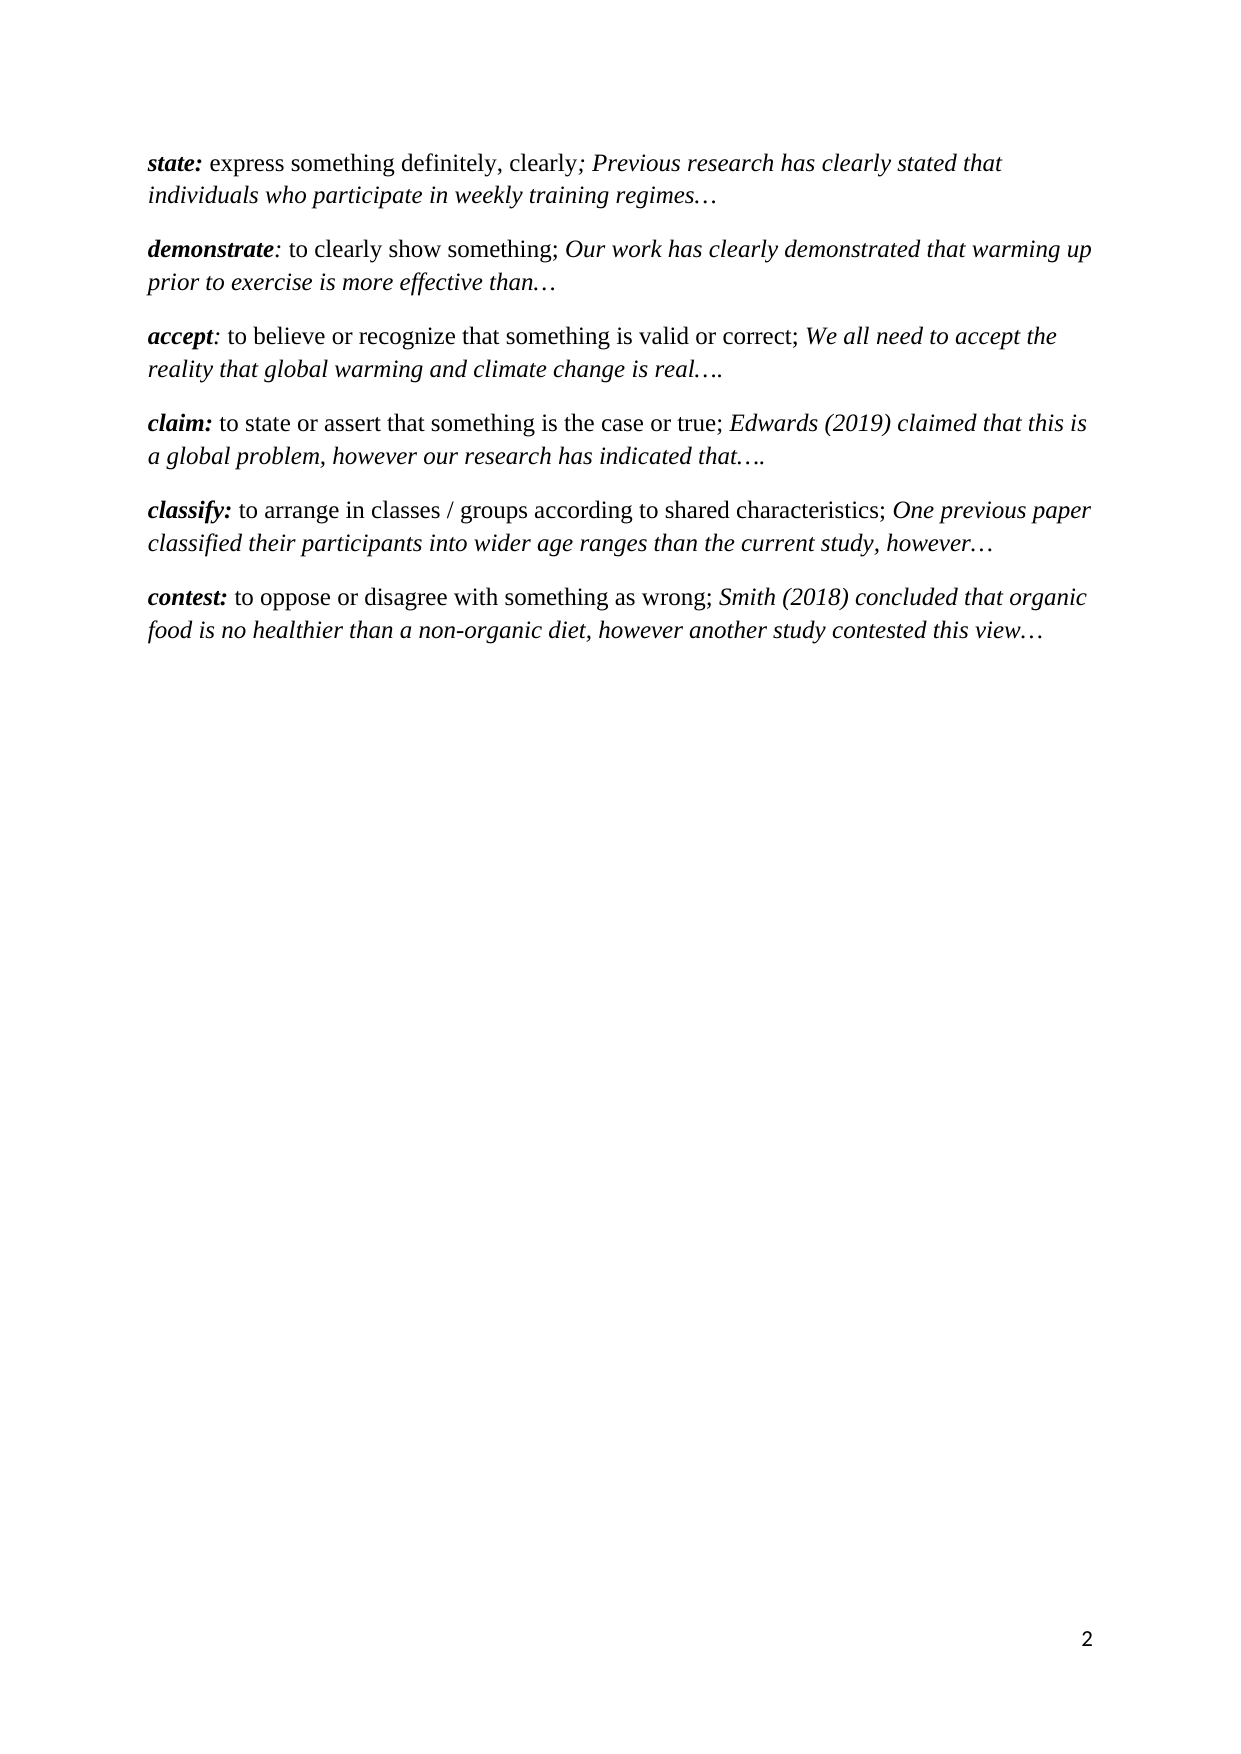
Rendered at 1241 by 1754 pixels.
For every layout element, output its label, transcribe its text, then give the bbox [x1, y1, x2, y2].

text demonstrate: to clearly show something; Our work has clearly demonstrated that warming up prior to exercise is more effective than… [148, 234, 1093, 296]
text classify: to arrange in classes / groups according to shared characteristics; One previous paper classified their participants into wider age ranges than the current study, however… [148, 495, 1093, 557]
text accept: to believe or recognize that something is valid or correct; We all need to accept the reality that global warming and climate change is real…. [148, 321, 1093, 383]
text state: express something definitely, clearly; Previous research has clearly stated that individuals who participate in weekly training regimes… [148, 148, 1093, 209]
text claim: to state or assert that something is the case or true; Edwards (2019) claimed that this is a global problem, however our research has indicated that…. [148, 408, 1093, 470]
text contest: to oppose or disagree with something as wrong; Smith (2018) concluded that organic food is no healthier than a non-organic diet, however another study contested this view… [148, 582, 1093, 644]
